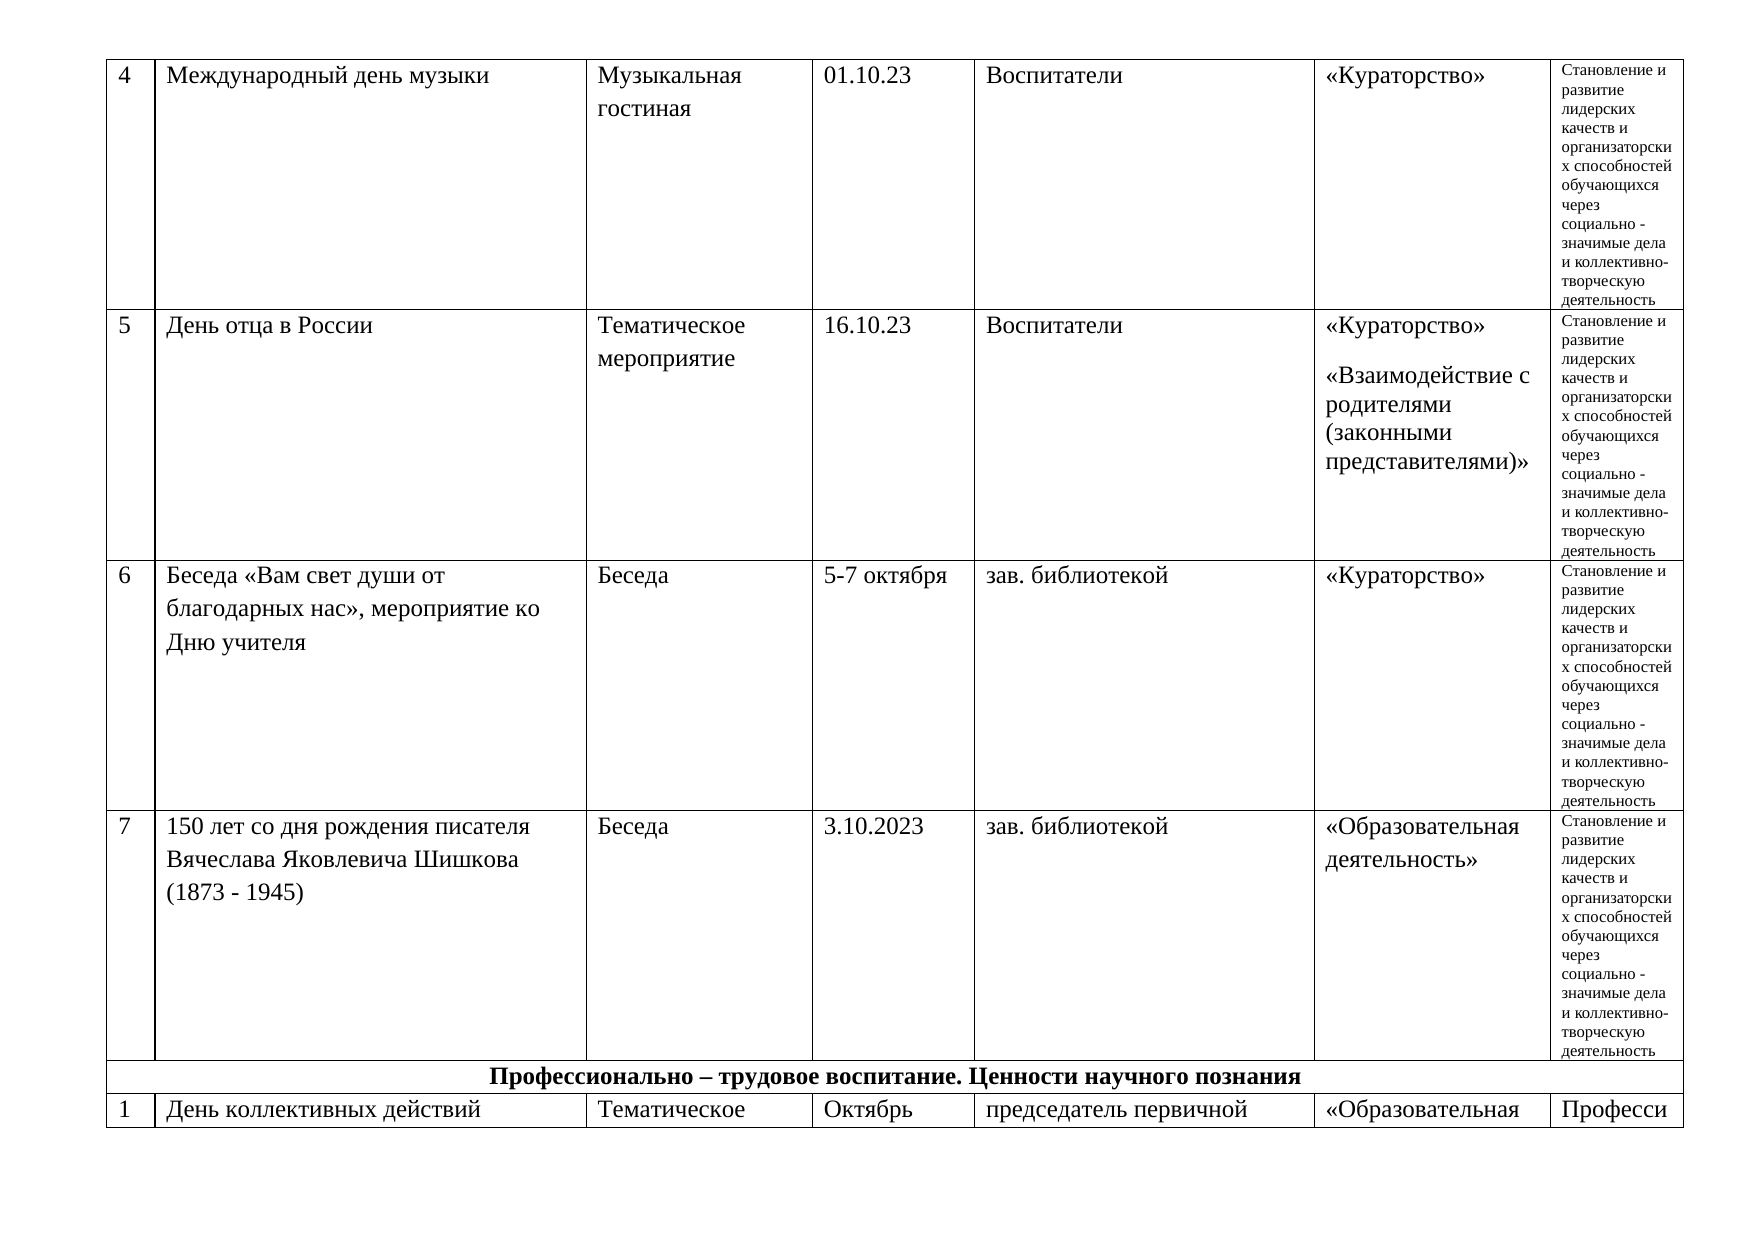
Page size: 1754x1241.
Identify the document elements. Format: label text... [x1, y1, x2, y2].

table_cell Октябрь [813, 1094, 974, 1127]
table_cell Беседа [587, 811, 812, 1060]
table_cell День отца в России [156, 310, 586, 559]
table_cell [975, 1094, 1314, 1127]
table_cell 4 [107, 60, 154, 309]
table_cell Профессионалы [1551, 1094, 1683, 1127]
table_cell 3.10.2023 [813, 811, 974, 1060]
table_cell 01.10.23 [813, 60, 974, 309]
table_cell «Кураторство» [1315, 60, 1550, 309]
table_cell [1315, 1094, 1550, 1127]
table_cell «Кураторство» «Взаимодействие с родителями (законными представителями)» [1315, 310, 1550, 559]
table_cell зав. библиотекой [975, 811, 1314, 1060]
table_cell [156, 1094, 586, 1127]
table_cell Музыкальная гостиная [587, 60, 812, 309]
table_cell 7 [107, 811, 154, 1060]
table_cell 6 [107, 561, 154, 810]
table_cell «Кураторство» [1315, 561, 1550, 810]
table_cell Воспитатели [975, 60, 1314, 309]
table_cell 5-7 октября [813, 561, 974, 810]
table_cell «Образовательная деятельность» [1315, 811, 1550, 1060]
table_cell Воспитатели [975, 310, 1314, 559]
table_cell Тематическое мероприятие [587, 310, 812, 559]
table_cell 1 [107, 1094, 154, 1127]
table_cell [587, 1094, 812, 1127]
table_cell Беседа «Вам свет души от благодарных нас», мероприятие ко Дню учителя [156, 561, 586, 810]
table_cell Беседа [587, 561, 812, 810]
table_cell 16.10.23 [813, 310, 974, 559]
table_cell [1551, 60, 1683, 309]
table_cell Профессионально – трудовое воспитание. Ценности научного познания [107, 1061, 1683, 1093]
table_cell зав. библиотекой [975, 561, 1314, 810]
table_cell 150 лет со дня рождения писателя Вячеслава Яковлевича Шишкова (1873 - 1945) [156, 811, 586, 1060]
table_cell 5 [107, 310, 154, 559]
table_cell Международный день музыки [156, 60, 586, 309]
